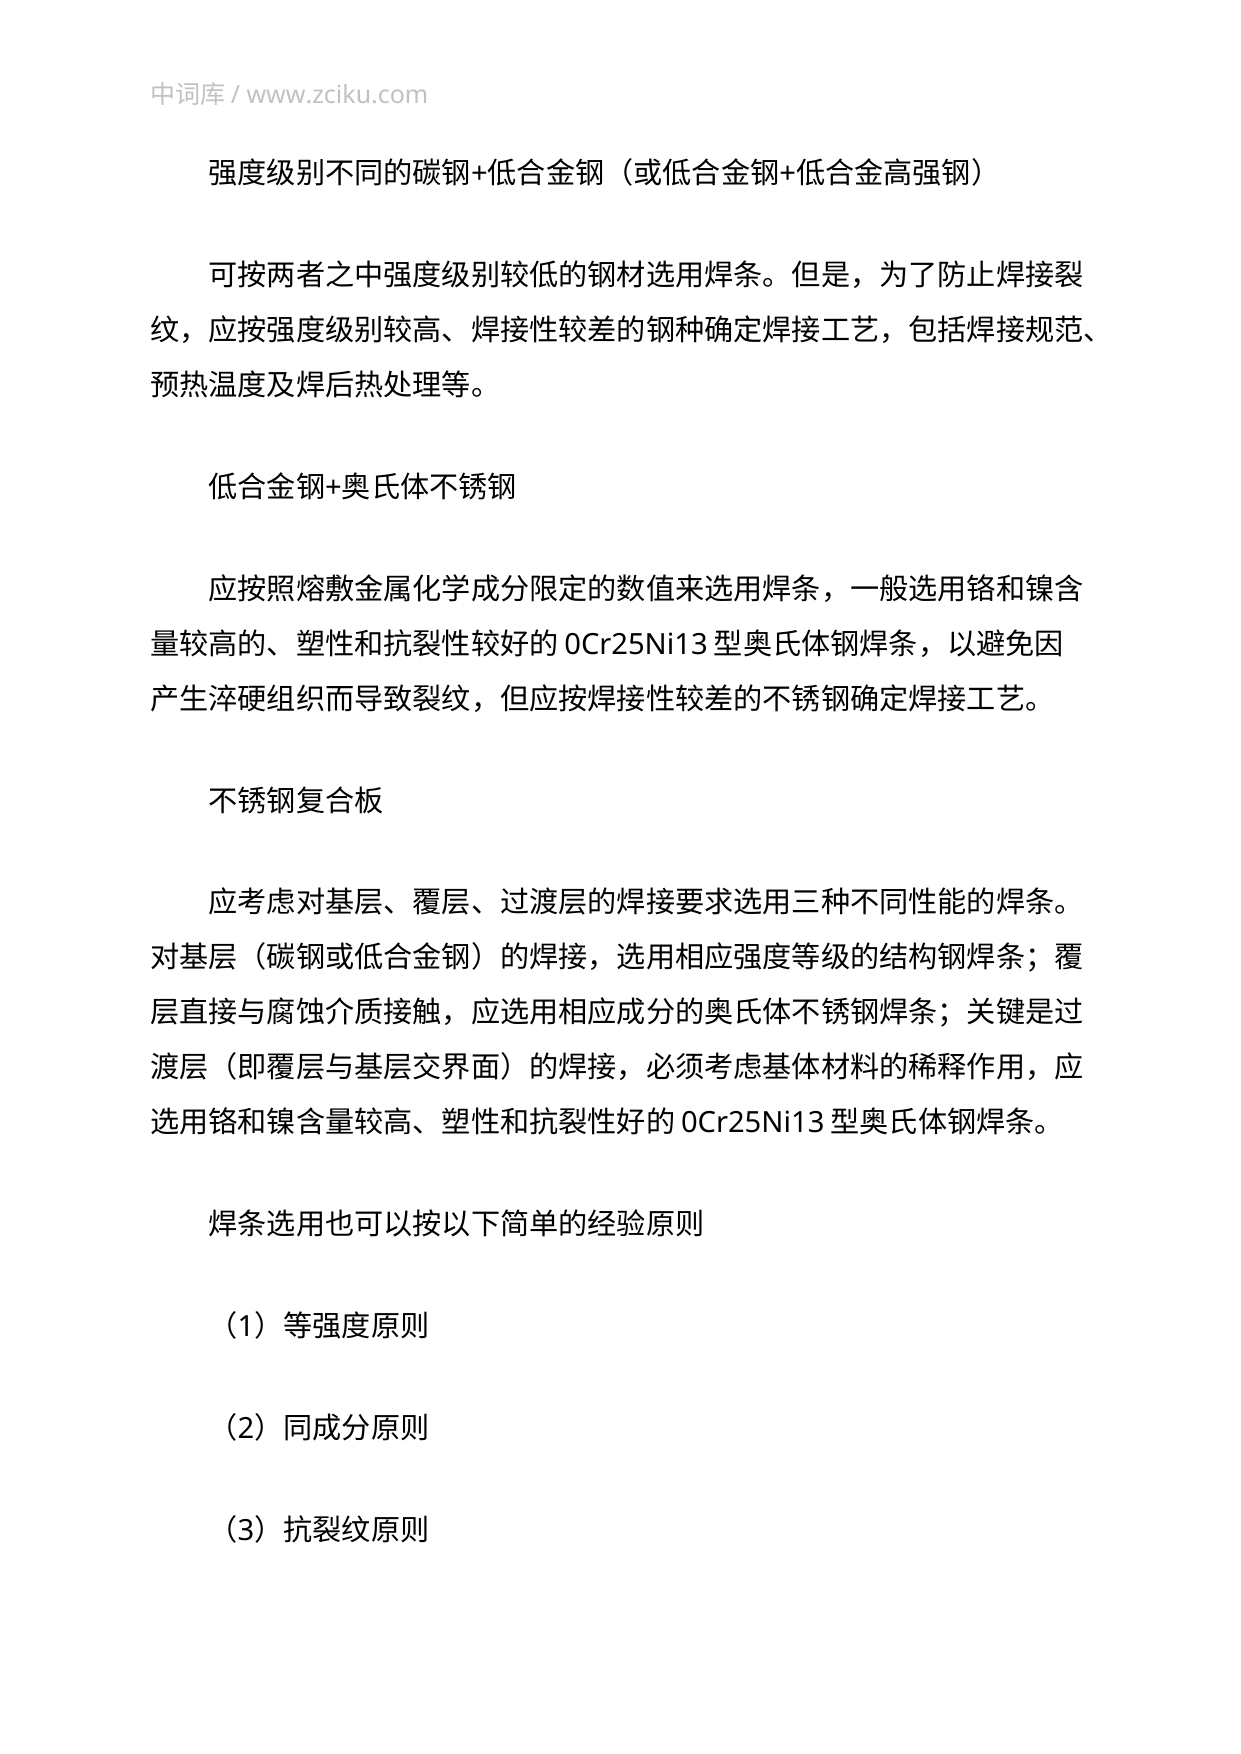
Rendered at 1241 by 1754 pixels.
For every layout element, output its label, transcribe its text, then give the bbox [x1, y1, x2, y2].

text （3）抗裂纹原则 [150, 1506, 1090, 1549]
text （2）同成分原则 [150, 1404, 1090, 1447]
text 应按照熔敷金属化学成分限定的数值来选用焊条，一般选用铬和镍含量较高的、塑性和抗裂性较好的0Cr25Ni13型奥氏体钢焊条，以避免因产生淬硬组织而导致裂纹，但应按焊接性较差的不锈钢确定焊接工艺。 [150, 566, 1090, 718]
text 可按两者之中强度级别较低的钢材选用焊条。但是，为了防止焊接裂纹，应按强度级别较高、焊接性较差的钢种确定焊接工艺，包括焊接规范、预热温度及焊后热处理等。 [150, 252, 1090, 404]
text 不锈钢复合板 [150, 777, 1090, 819]
text 焊条选用也可以按以下简单的经验原则 [150, 1201, 1090, 1243]
text 低合金钢+奥氏体不锈钢 [150, 463, 1090, 506]
text （1）等强度原则 [150, 1302, 1090, 1345]
text 强度级别不同的碳钢+低合金钢（或低合金钢+低合金高强钢） [150, 150, 1090, 192]
text 应考虑对基层、覆层、过渡层的焊接要求选用三种不同性能的焊条。对基层（碳钢或低合金钢）的焊接，选用相应强度等级的结构钢焊条；覆层直接与腐蚀介质接触，应选用相应成分的奥氏体不锈钢焊条；关键是过渡层（即覆层与基层交界面）的焊接，必须考虑基体材料的稀释作用，应选用铬和镍含量较高、塑性和抗裂性好的0Cr25Ni13型奥氏体钢焊条。 [150, 879, 1090, 1141]
